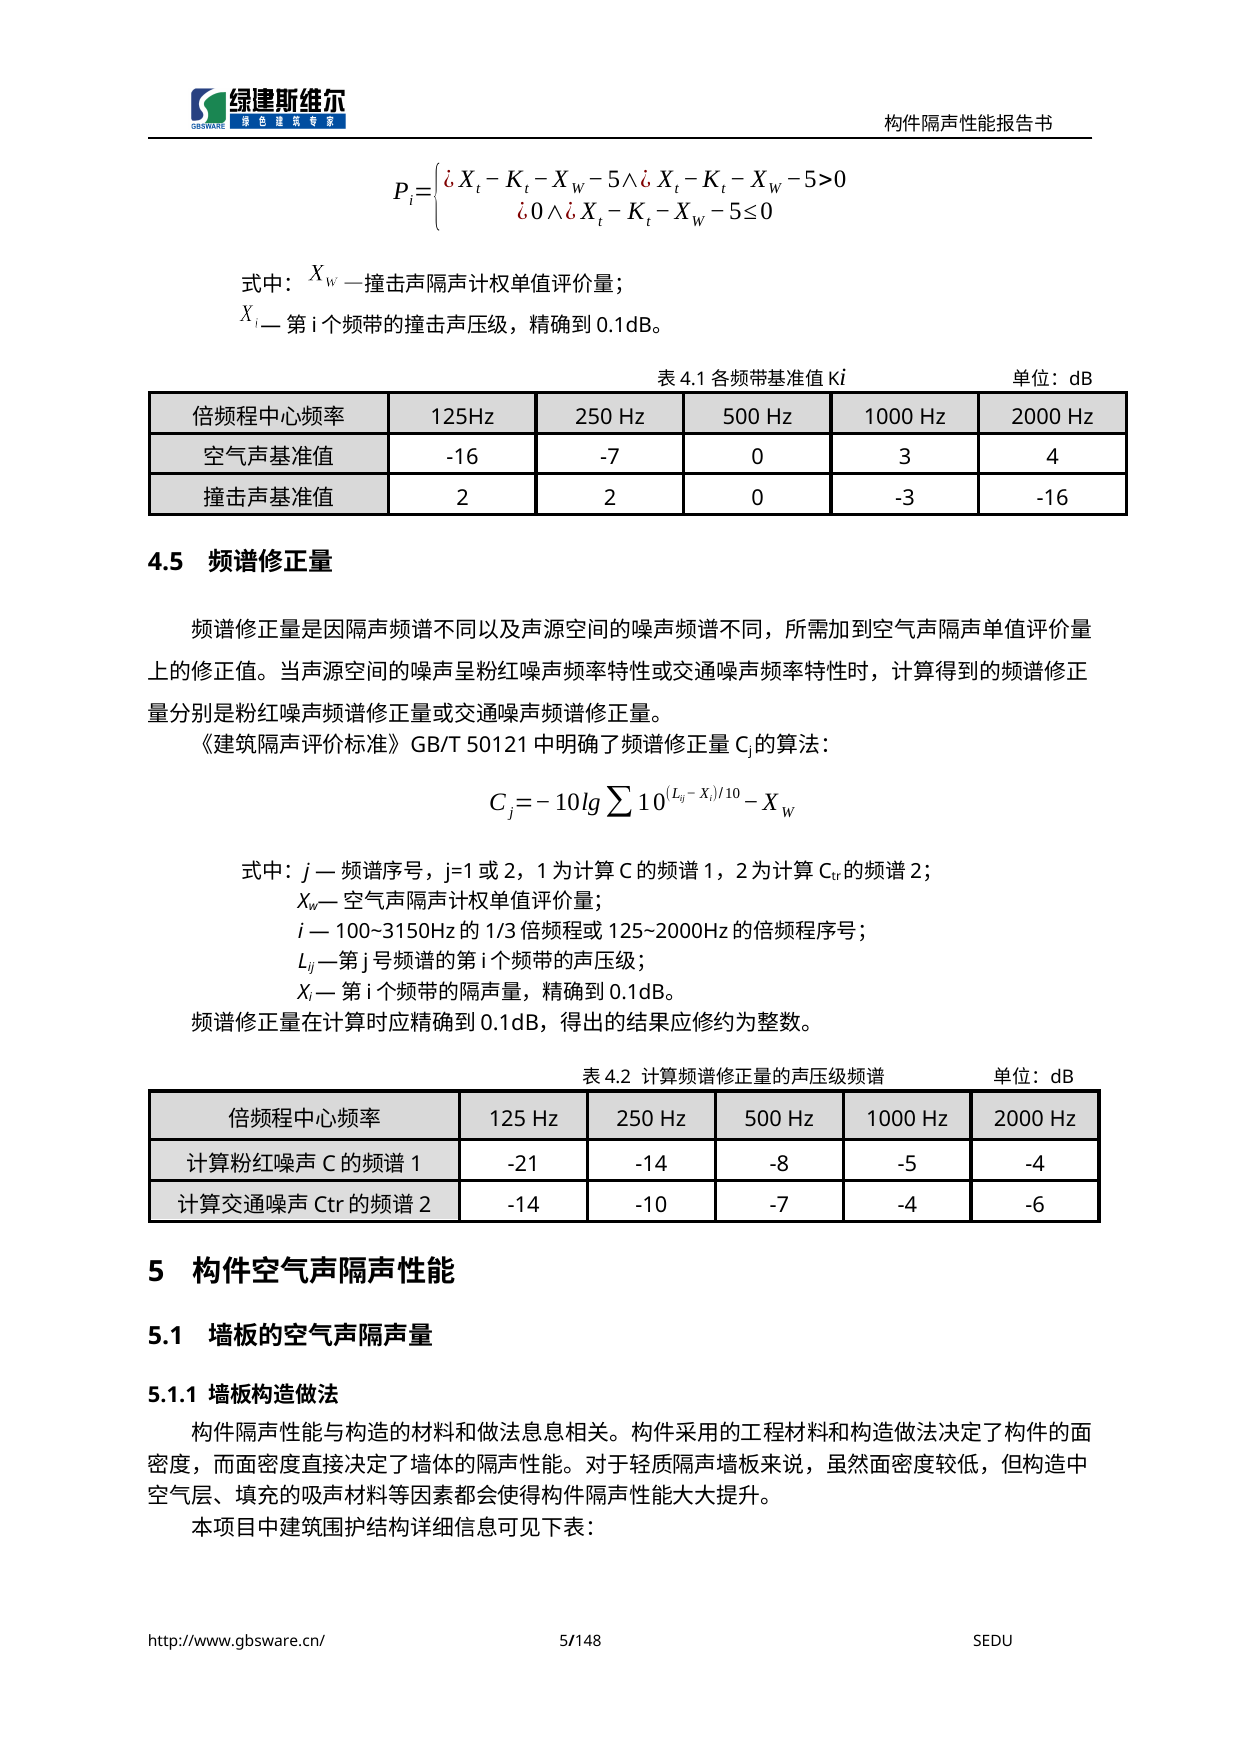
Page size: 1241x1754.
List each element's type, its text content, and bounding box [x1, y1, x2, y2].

table_header 2000 Hz [980, 394, 1125, 432]
table_cell -8 [717, 1141, 842, 1179]
table_header 250 Hz [538, 394, 682, 432]
subtitle 墙板的空气声隔声量 [148, 1315, 1092, 1351]
table_cell 0 [685, 435, 829, 472]
table_header 125 Hz [461, 1093, 586, 1138]
table_header 倍频程中心频率 [151, 394, 387, 432]
table_cell -4 [973, 1141, 1097, 1179]
text 构件隔声性能与构造的材料和做法息息相关。构件采用的工程材料和构造做法决定了构件的面密度，而面密度直接决定了墙体的隔声性能。对于轻质隔声墙板来说，虽然面密度较低，但构造中空气层、填充的吸声材料等因素都会使得构件隔声性能大大提升。 [148, 1415, 1092, 1510]
table_cell 计算交通噪声Ctr的频谱2 [151, 1182, 458, 1219]
text i — 100~3150Hz的1/3倍频程或125~2000Hz的倍频程序号； [298, 914, 1092, 945]
table_cell -7 [717, 1182, 842, 1219]
text Lij —第j号频谱的第i个频带的声压级； [298, 945, 1092, 975]
table_cell -14 [461, 1182, 586, 1219]
table_cell -7 [538, 435, 682, 472]
subtitle 频谱修正量 [148, 541, 1092, 577]
table_cell 2 [538, 475, 682, 513]
table_cell -21 [461, 1141, 586, 1179]
text 式中：j — 频谱序号，j=1或2，1为计算C的频谱1，2为计算Ctr的频谱2； [241, 854, 1092, 884]
subtitle 墙板构造做法 [148, 1376, 1092, 1409]
table_cell -5 [845, 1141, 969, 1179]
text 表4.1 各频带基准值K 单位：dB [148, 363, 1092, 391]
text 频谱修正量在计算时应精确到0.1dB，得出的结果应修约为整数。 [148, 1005, 1092, 1037]
table_cell -16 [980, 475, 1125, 513]
table_cell -4 [845, 1182, 969, 1219]
table_cell -10 [589, 1182, 714, 1219]
text 表4.2 计算频谱修正量的声压级频谱 单位：dB [148, 1062, 1074, 1089]
table_cell -16 [390, 435, 534, 472]
table_header 250 Hz [589, 1093, 714, 1138]
text 《建筑隔声评价标准》GB/T 50121中明确了频谱修正量Cj的算法： [148, 727, 1092, 759]
table_cell 空气声基准值 [151, 435, 387, 472]
table_header 1000 Hz [845, 1093, 969, 1138]
table_cell -6 [973, 1182, 1097, 1219]
text Xi — 第i个频带的隔声量，精确到0.1dB。 [298, 975, 1092, 1005]
table_header 2000 Hz [973, 1093, 1097, 1138]
text Xw— 空气声隔声计权单值评价量； [298, 884, 1092, 914]
text 频谱修正量是因隔声频谱不同以及声源空间的噪声频谱不同，所需加到空气声隔声单值评价量上的修正值。当声源空间的噪声呈粉红噪声频率特性或交通噪声频率特性时，计算得到的频谱修正量分别是粉红噪声频谱修正量或交通噪声频谱修正量。 [148, 602, 1092, 727]
table_cell -14 [589, 1141, 714, 1179]
table_header 1000 Hz [833, 394, 977, 432]
table_cell 0 [685, 475, 829, 513]
text 本项目中建筑围护结构详细信息可见下表： [148, 1510, 1092, 1542]
table_cell 撞击声基准值 [151, 475, 387, 513]
table_cell 4 [980, 435, 1125, 472]
picture [187, 88, 347, 130]
table_header 125Hz [390, 394, 534, 432]
table_cell 3 [833, 435, 977, 472]
table_cell 计算粉红噪声C的频谱1 [151, 1141, 458, 1179]
table_header 500 Hz [717, 1093, 842, 1138]
text — 第i个频带的撞击声压级，精确到0.1dB。 [235, 298, 1092, 338]
text 式中：—撞击声隔声计权单值评价量； [241, 257, 1092, 298]
table_cell 2 [390, 475, 534, 513]
table_header 500 Hz [685, 394, 829, 432]
subtitle 构件空气声隔声性能 [148, 1248, 1092, 1290]
table_cell -3 [833, 475, 977, 513]
table_header 倍频程中心频率 [151, 1093, 458, 1138]
